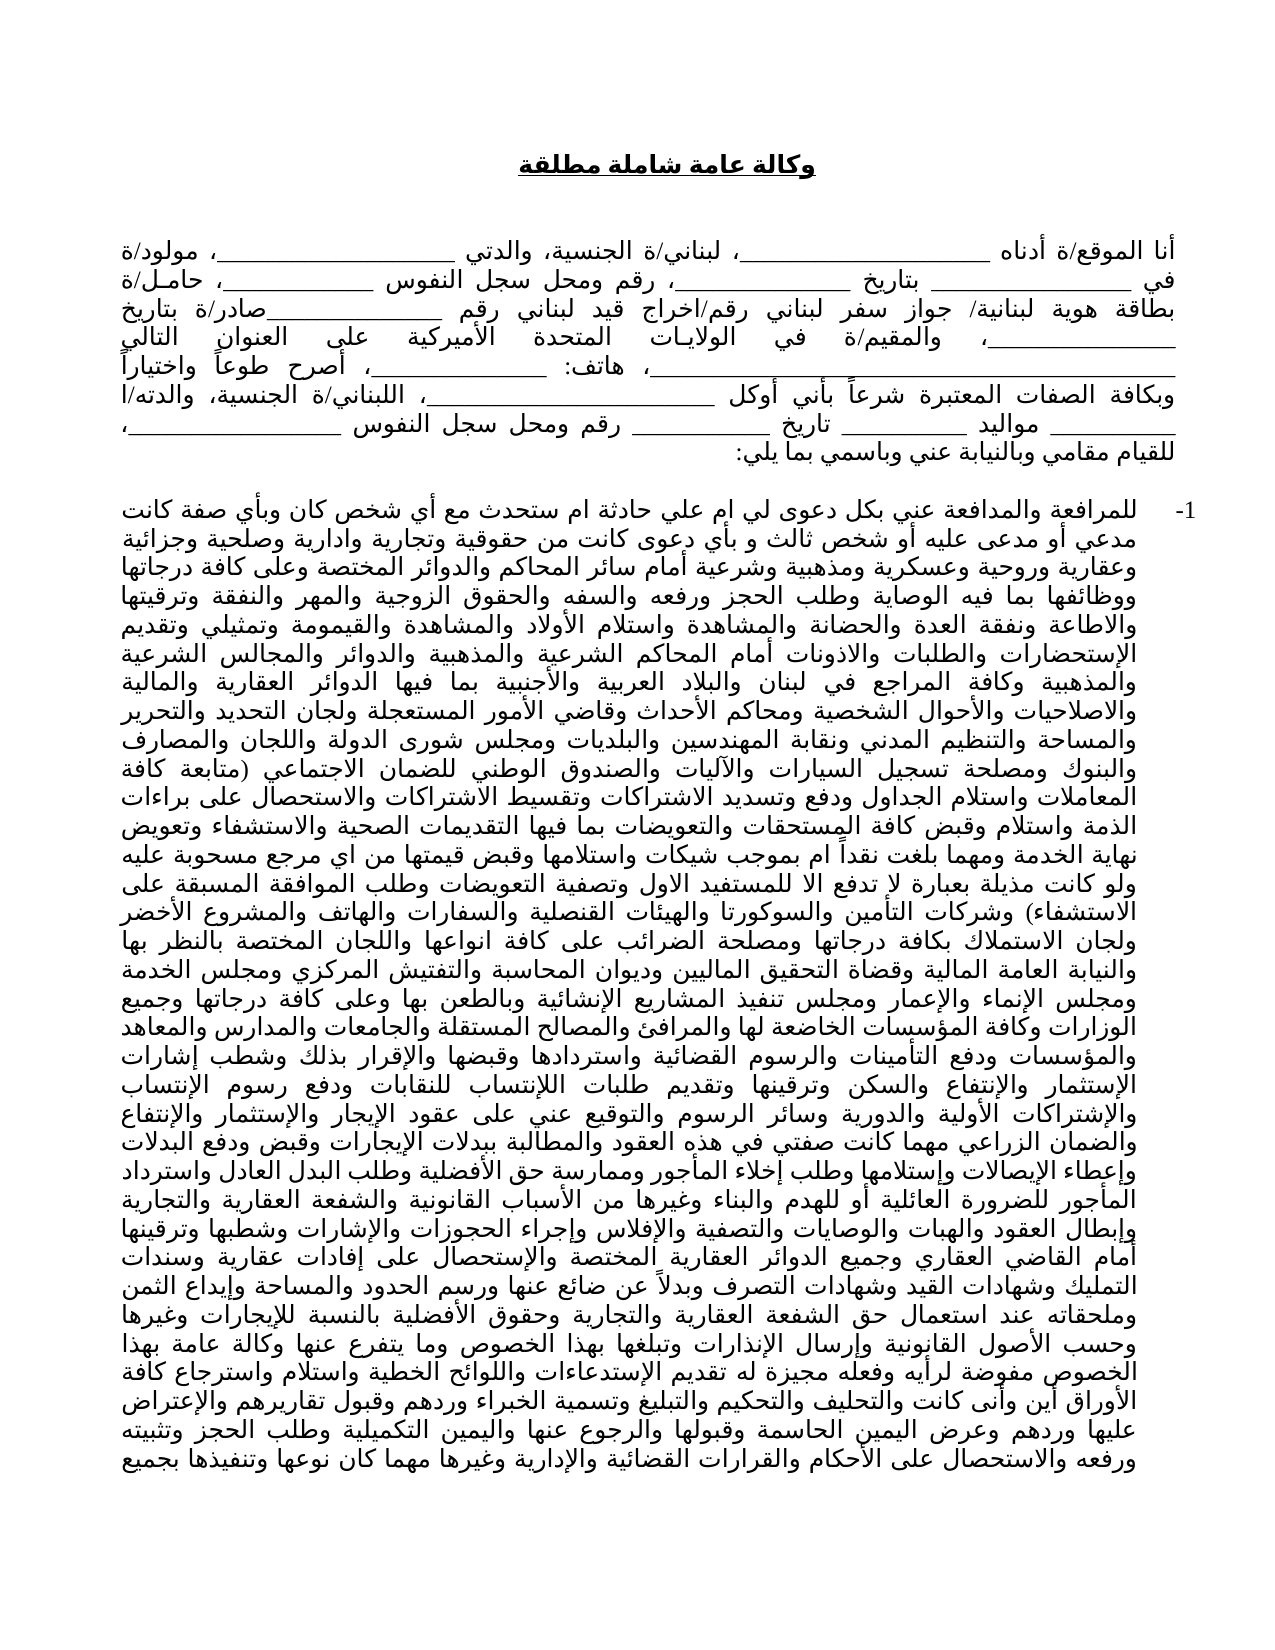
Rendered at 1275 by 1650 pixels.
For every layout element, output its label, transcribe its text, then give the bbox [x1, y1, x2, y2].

text أنا الموقع/ة أدناه ____________________، لبناني/ة الجنسية، والدتي ___________________، مولود/ة في ________________ بتاريخ ______________، رقم ومحل سجل النفوس ____________، حامـل/ة بطاقة هوية لبنانية/ جواز سفر لبناني رقم/اخراج قيد لبناني رقم ______________صادر/ة بتاريخ _______________، والمقيم/ة في الولايـات المتحدة الأميركية على العنوان التالي __________________________________________، هاتف: ______________، أصرح طوعاً واختياراً وبكافة الصفات المعتبرة شرعاً بأني أوكل _______________________، اللبناني/ة الجنسية، والدته/ا __________ مواليد __________ تاريخ ___________ رقم ومحل سجل النفوس _________________، للقيام مقامي وبالنيابة عني وباسمي بما يلي: [120, 236, 1176, 466]
text وكالة عامة شاملة مطلقة [150, 150, 1184, 179]
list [120, 495, 1176, 1472]
